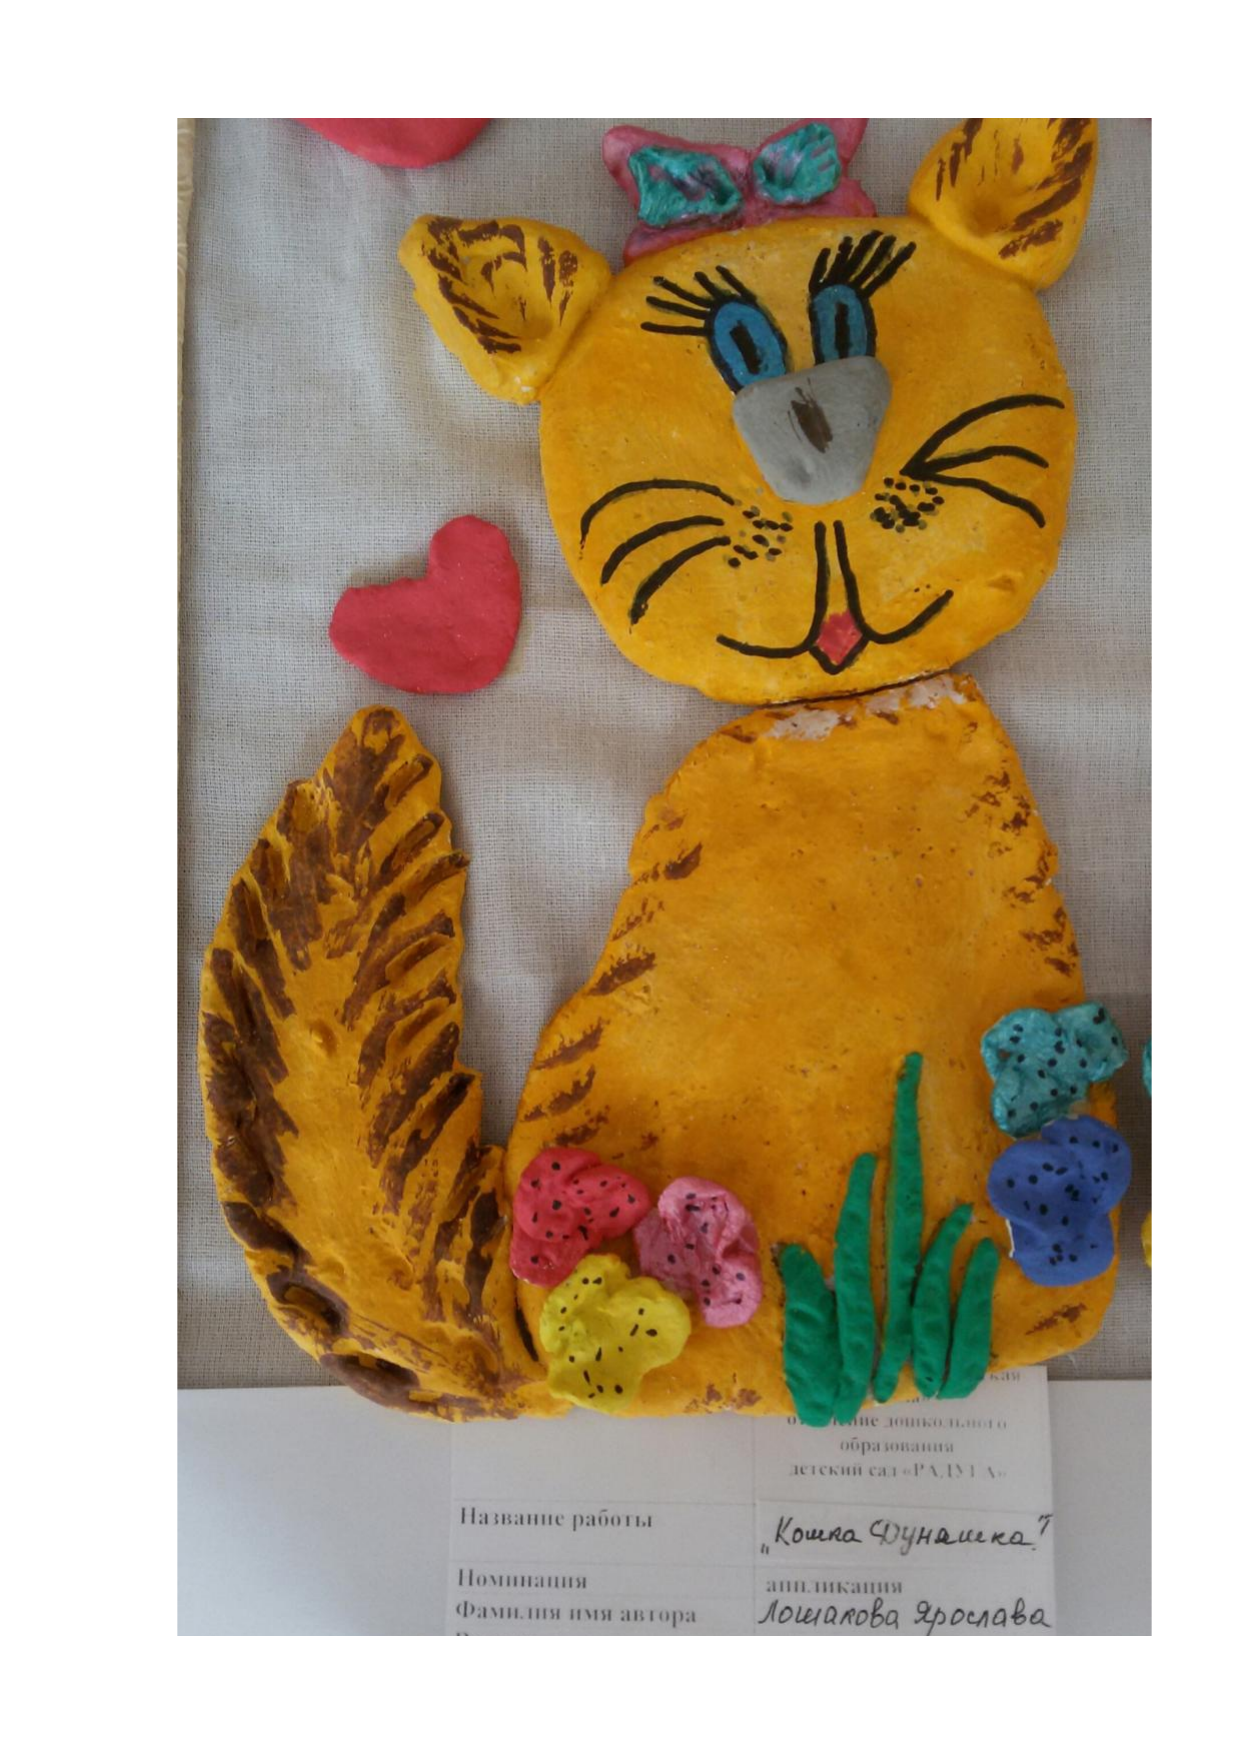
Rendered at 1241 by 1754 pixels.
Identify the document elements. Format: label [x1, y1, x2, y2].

picture [177, 118, 1152, 1636]
